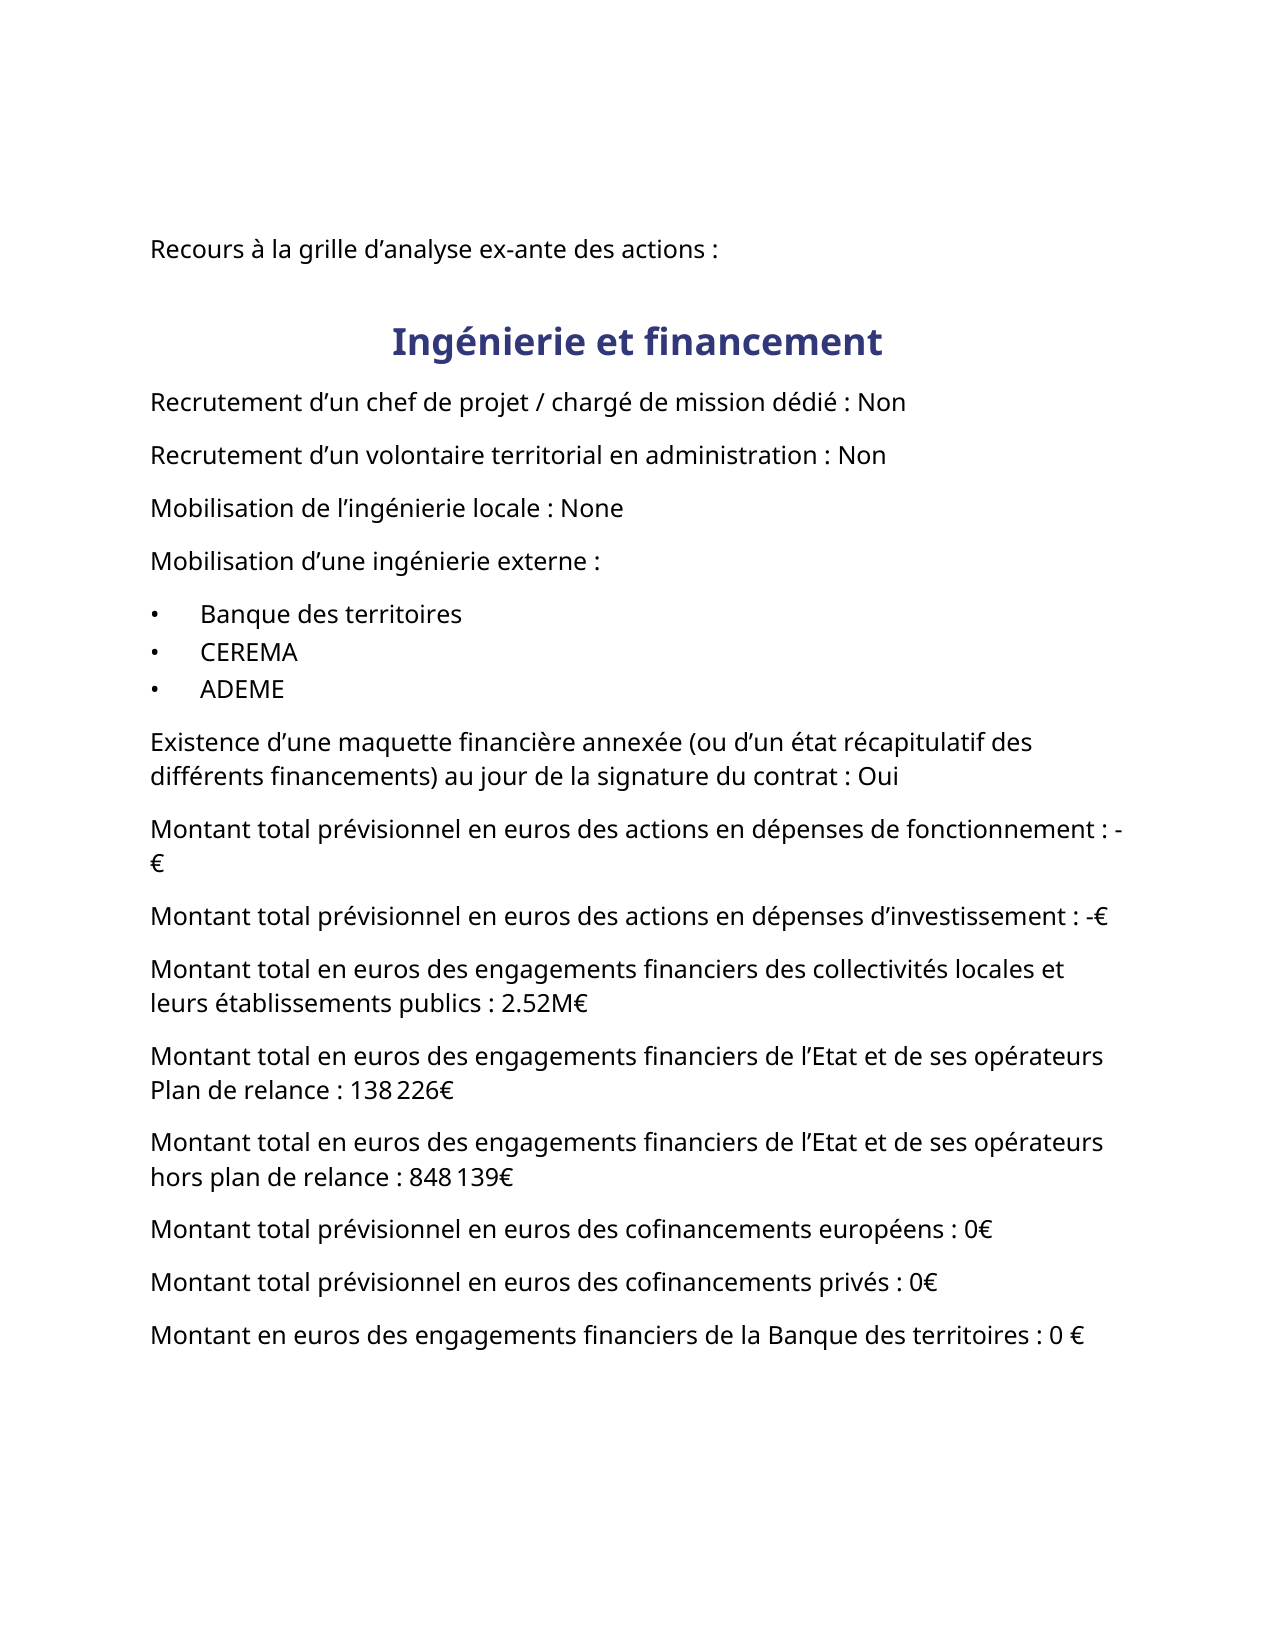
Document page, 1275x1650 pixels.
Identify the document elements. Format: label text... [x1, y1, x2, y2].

list CEREMA [150, 634, 1125, 668]
text Montant total en euros des engagements financiers des collectivités locales et leurs établissements publics : 2.52M€ [150, 951, 1125, 1019]
text Montant total en euros des engagements financiers de l’Etat et de ses opérateurs Plan de relance : 138 226€ [150, 1038, 1125, 1106]
text Existence d’une maquette financière annexée (ou d’un état récapitulatif des différents financements) au jour de la signature du contrat : Oui [150, 725, 1125, 793]
text Montant total prévisionnel en euros des actions en dépenses de fonctionnement : -€ [150, 812, 1125, 880]
text Montant total en euros des engagements financiers de l’Etat et de ses opérateurs hors plan de relance : 848 139€ [150, 1125, 1125, 1193]
list ADEME [150, 672, 1125, 706]
text Montant total prévisionnel en euros des actions en dépenses d’investissement : -€ [150, 898, 1125, 933]
list Banque des territoires [150, 596, 1125, 630]
text Mobilisation de l’ingénierie locale : None [150, 491, 1125, 525]
text Recrutement d’un volontaire territorial en administration : Non [150, 438, 1125, 472]
text Montant total prévisionnel en euros des cofinancements européens : 0€ [150, 1212, 1125, 1246]
subtitle Ingénierie et financement [150, 315, 1125, 366]
text Recrutement d’un chef de projet / chargé de mission dédié : Non [150, 385, 1125, 419]
text Mobilisation d’une ingénierie externe : [150, 543, 1125, 578]
text Recours à la grille d’analyse ex-ante des actions : [150, 231, 1125, 265]
text Montant total prévisionnel en euros des cofinancements privés : 0€ [150, 1265, 1125, 1299]
text Montant en euros des engagements financiers de la Banque des territoires : 0 € [150, 1318, 1125, 1352]
